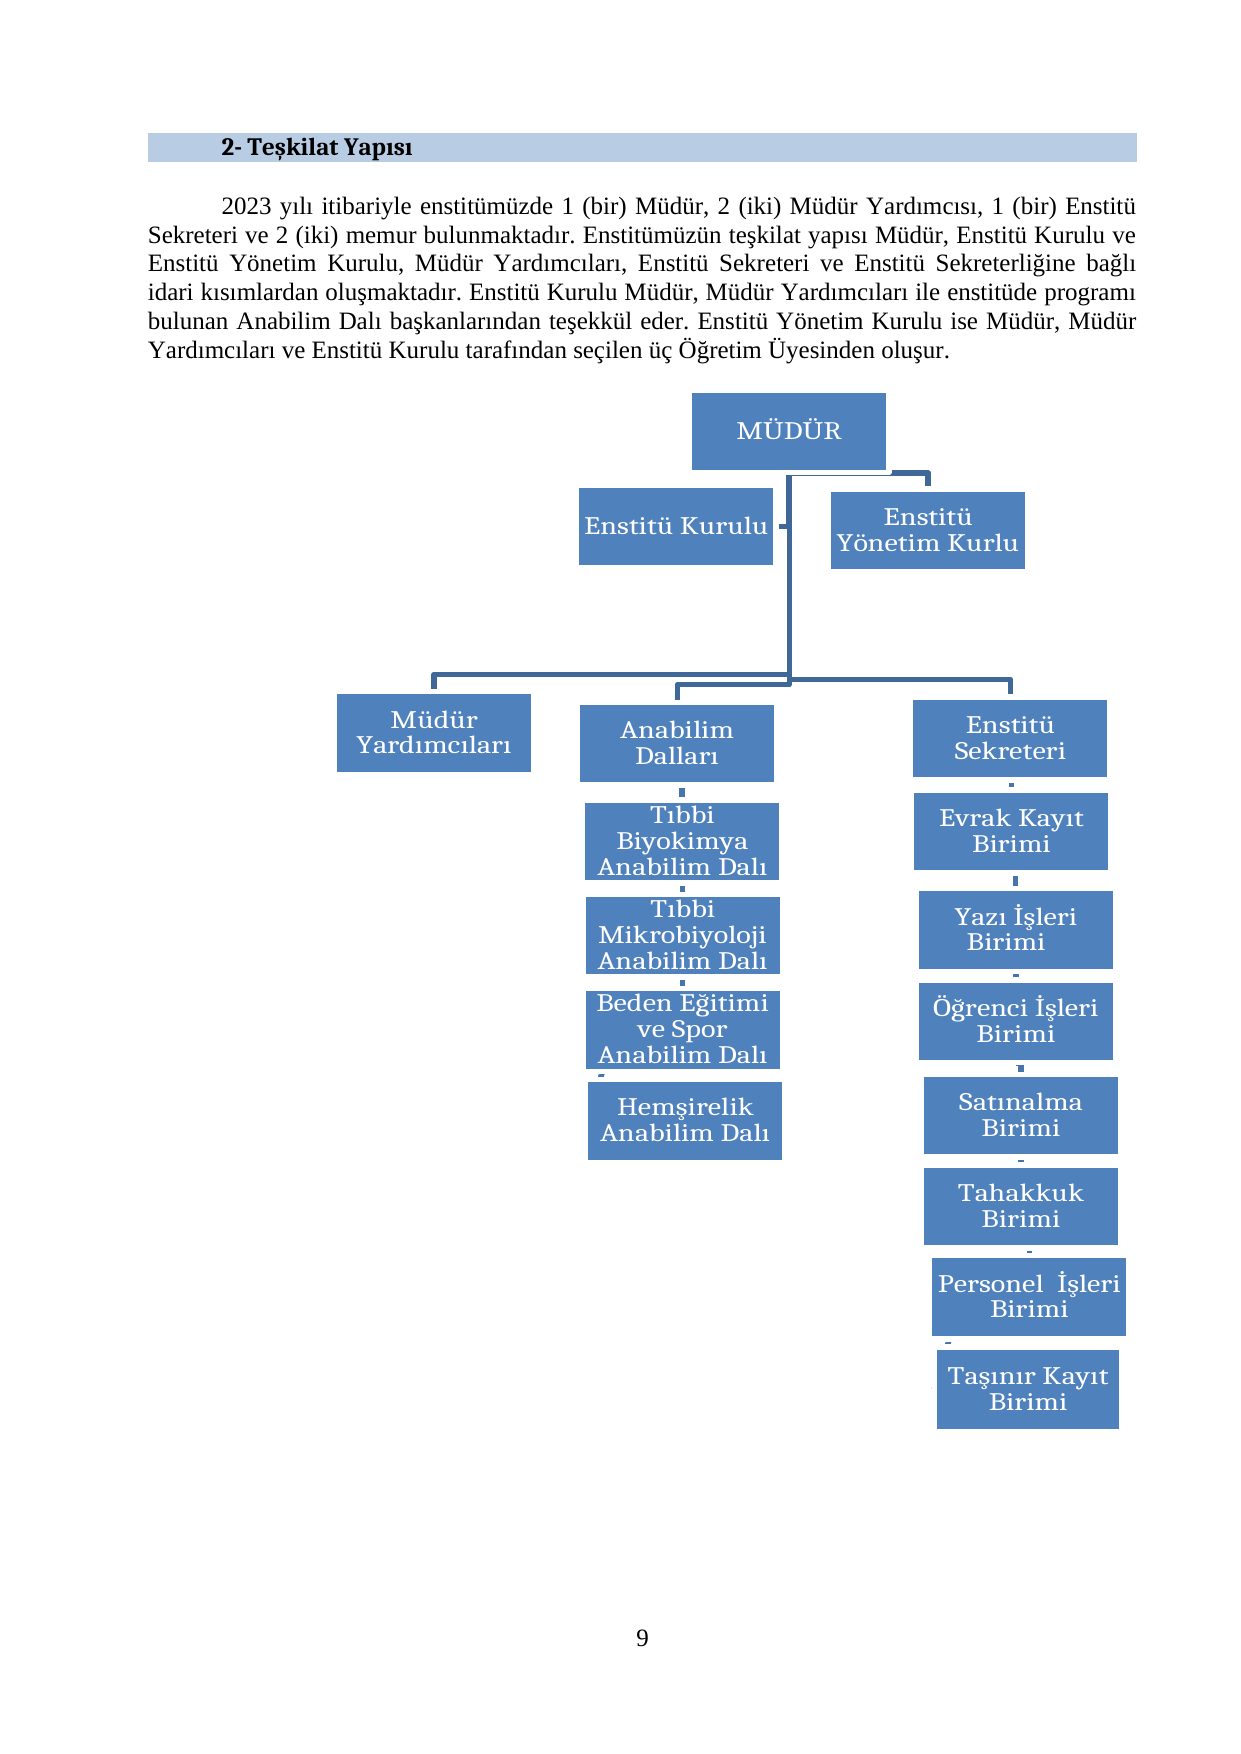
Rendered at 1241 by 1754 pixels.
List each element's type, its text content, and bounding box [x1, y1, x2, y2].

text 2- Teşkilat Yapısı [148, 133, 1137, 162]
text 2023 yılı itibariyle enstitümüzde 1 (bir) Müdür, 2 (iki) Müdür Yardımcısı, 1 (bir) Enstitü Sekreteri ve 2 (iki) memur bulunmaktadır. Enstitümüzün teşkilat yapısı Müdür, Enstitü Kurulu ve Enstitü Yönetim Kurulu, Müdür Yardımcıları, Enstitü Sekreteri ve Enstitü Sekreterliğine bağlı idari kısımlardan oluşmaktadır. Enstitü Kurulu Müdür, Müdür Yardımcıları ile enstitüde programı bulunan Anabilim Dalı başkanlarından teşekkül eder. Enstitü Yönetim Kurulu ise Müdür, Müdür Yardımcıları ve Enstitü Kurulu tarafından seçilen üç Öğretim Üyesinden oluşur. [148, 191, 1137, 363]
